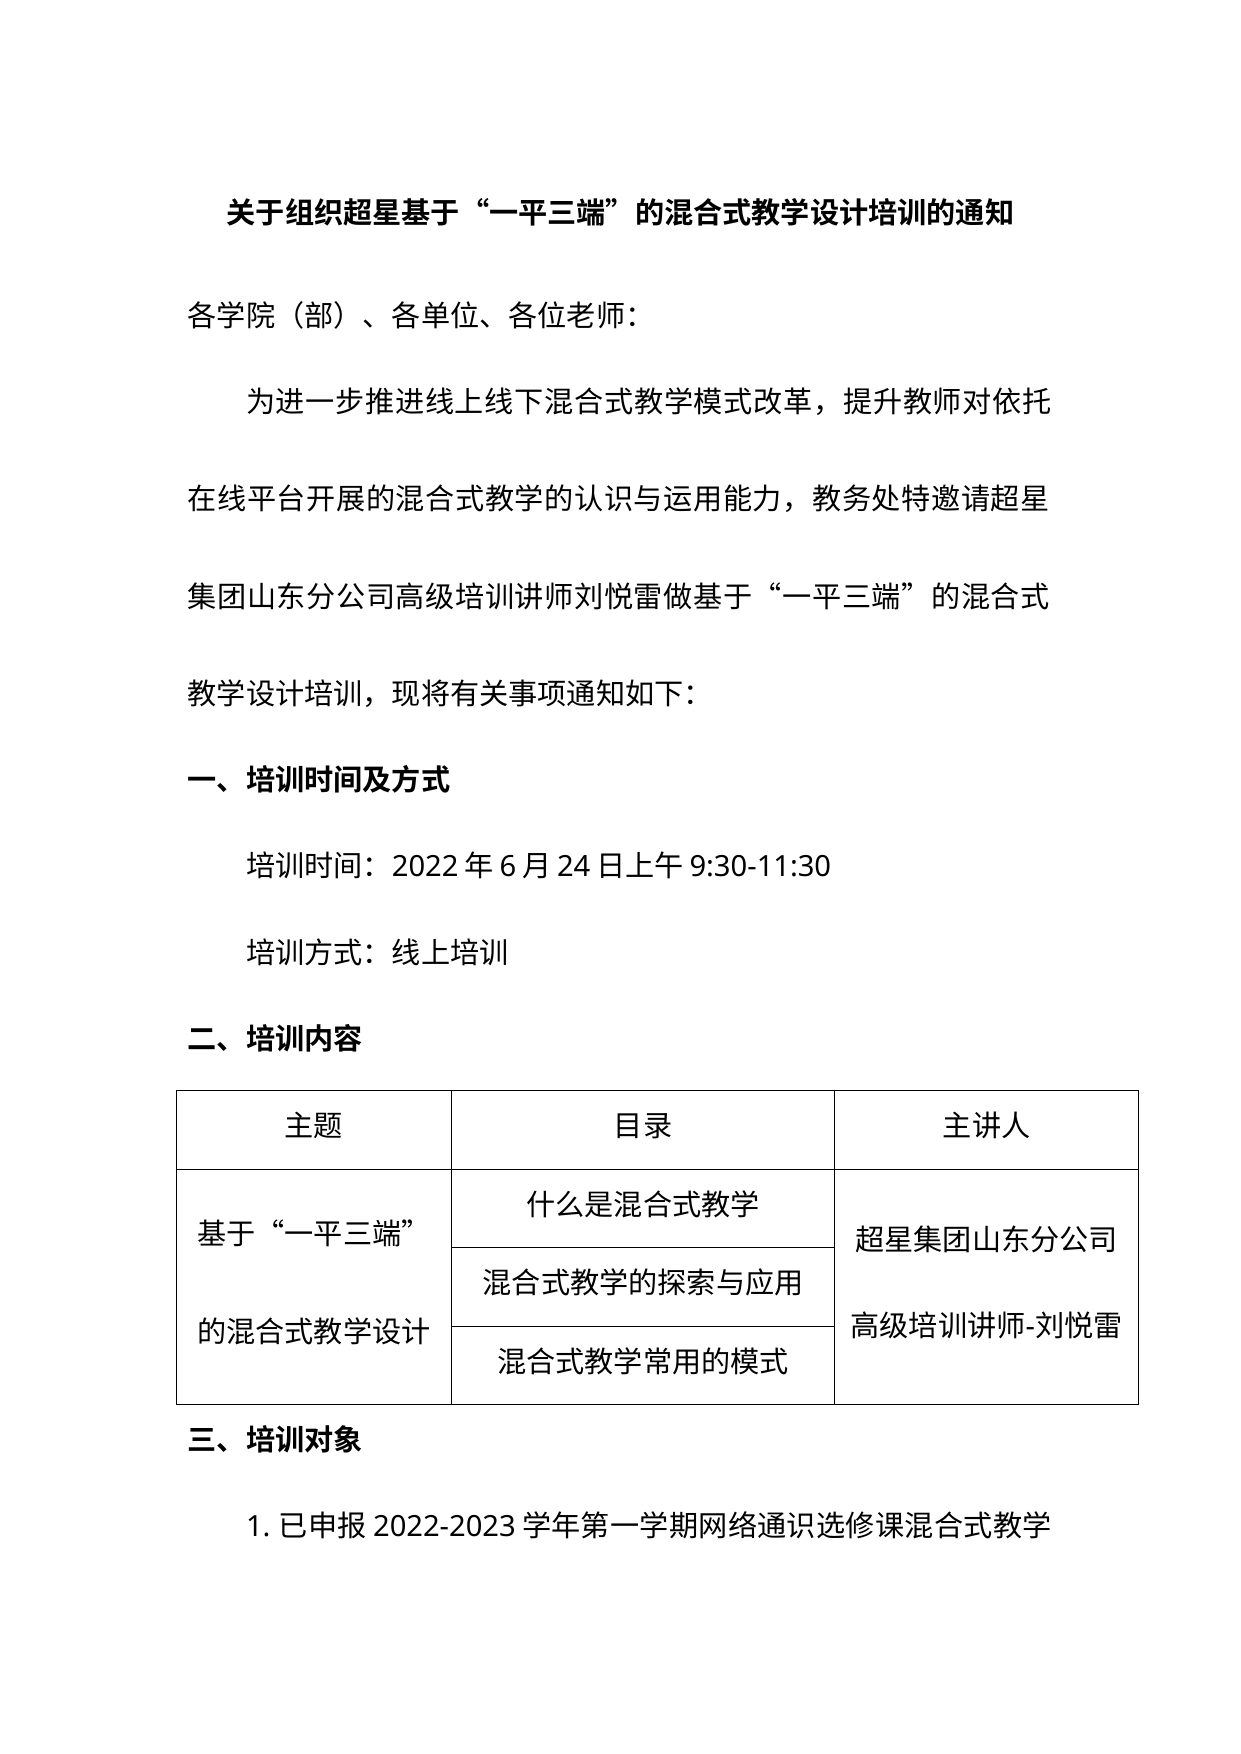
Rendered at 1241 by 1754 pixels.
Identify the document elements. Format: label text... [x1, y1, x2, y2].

list 培训时间：2022年6月24日上午9:30-11:30 [187, 832, 1053, 897]
list 为进一步推进线上线下混合式教学模式改革，提升教师对依托在线平台开展的混合式教学的认识与运用能力，教务处特邀请超星集团山东分公司高级培训讲师刘悦雷做基于“一平三端”的混合式教学设计培训，现将有关事项通知如下： [187, 367, 1053, 724]
table_cell 什么是混合式教学 [452, 1170, 834, 1247]
table_header 目录 [452, 1091, 834, 1169]
text 关于组织超星基于“一平三端”的混合式教学设计培训的通知 [187, 178, 1053, 243]
table_cell 混合式教学常用的模式 [452, 1327, 834, 1404]
table_header 主讲人 [835, 1091, 1138, 1169]
table_cell 超星集团山东分公司 高级培训讲师-刘悦雷 [835, 1170, 1138, 1404]
table_cell 基于“一平三端”的混合式教学设计 [177, 1170, 451, 1404]
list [187, 1492, 1053, 1557]
table_cell 混合式教学的探索与应用 [452, 1248, 834, 1326]
list 培训方式：线上培训 [187, 918, 1053, 983]
list 二、培训内容 [187, 1004, 1053, 1069]
table_header 主题 [177, 1091, 451, 1169]
list 各学院（部）、各单位、各位老师： [187, 281, 1053, 346]
list 一、培训时间及方式 [187, 746, 1053, 811]
list 三、培训对象 [187, 1405, 1053, 1470]
